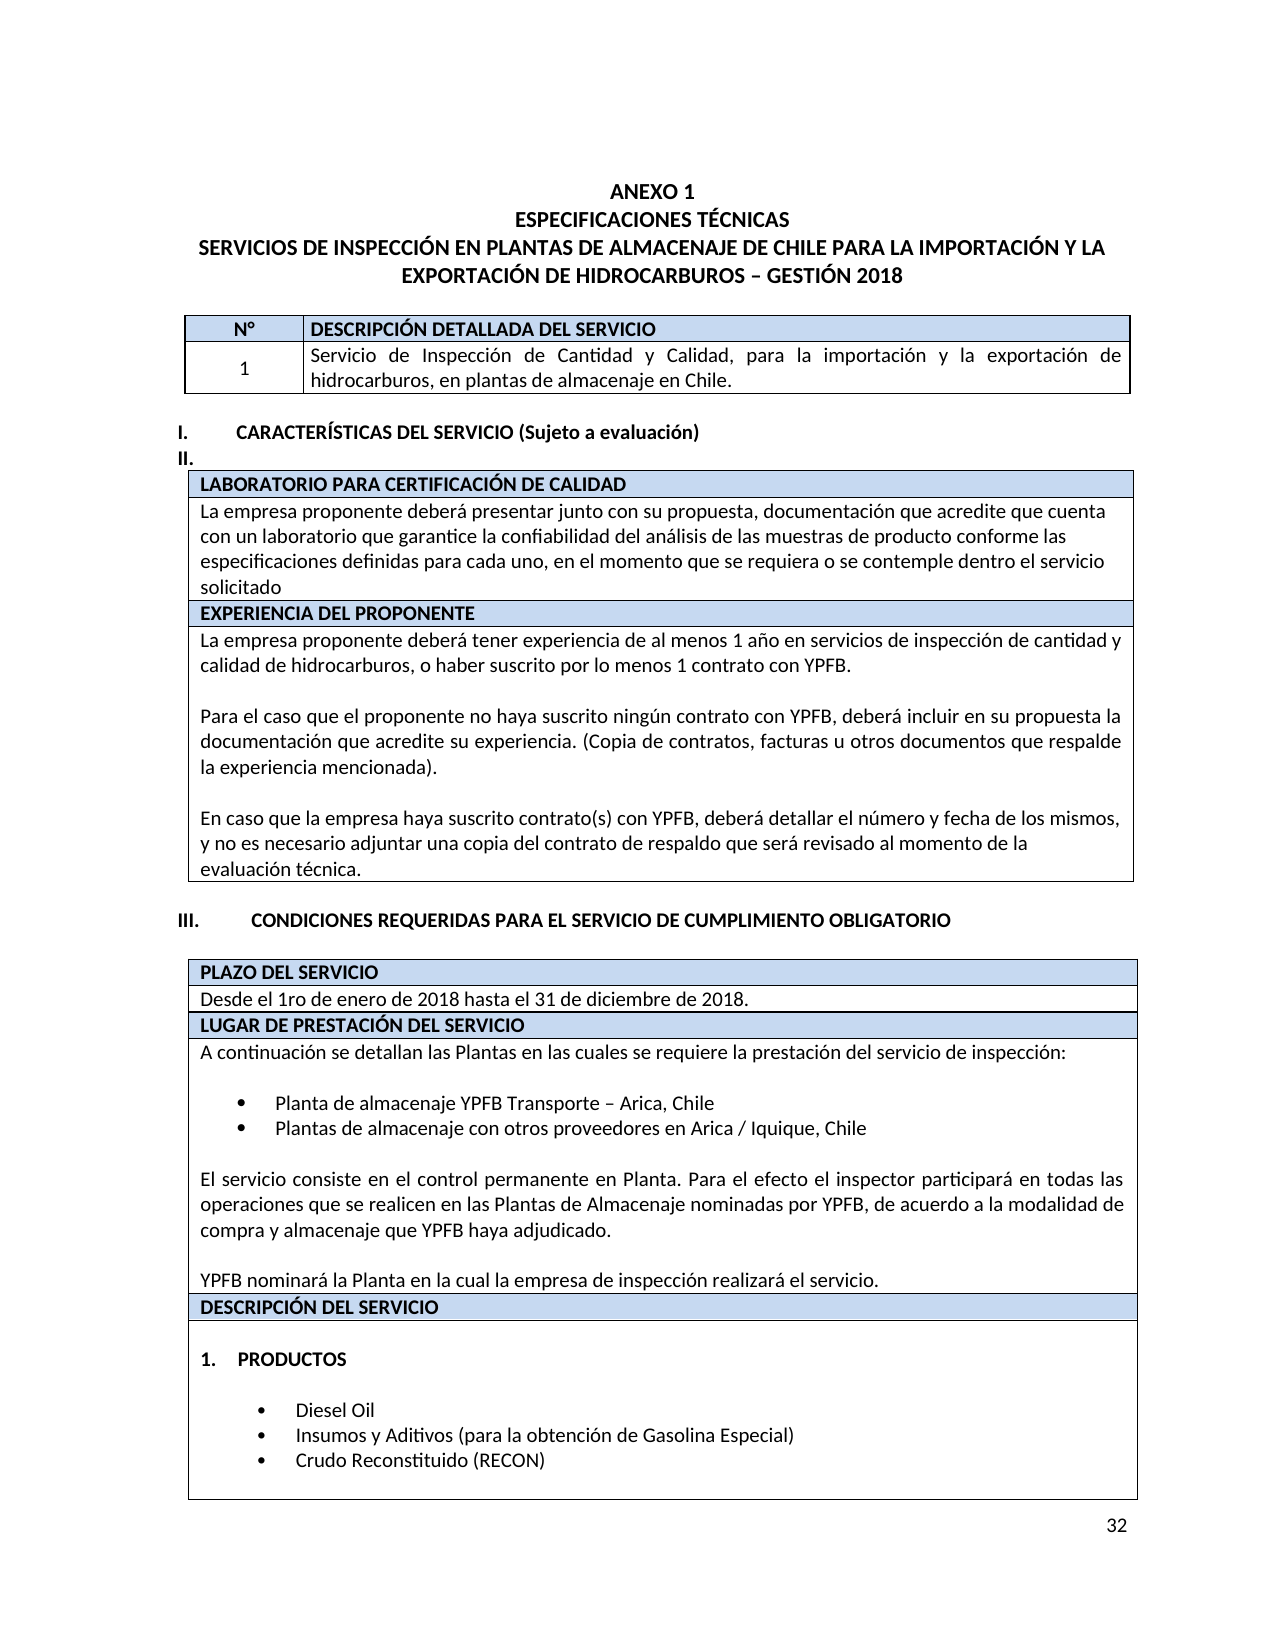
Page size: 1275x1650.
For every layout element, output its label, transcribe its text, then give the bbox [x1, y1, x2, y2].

table_cell La empresa proponente deberá presentar junto con su propuesta, documentación que acredite que cuenta con un laboratorio que garantice la confiabilidad del análisis de las muestras de producto conforme las especificaciones definidas para cada uno, en el momento que se requiera o se contemple dentro el servicio solicitado [189, 498, 1133, 599]
text SERVICIOS DE INSPECCIÓN EN PLANTAS DE ALMACENAJE DE CHILE PARA LA IMPORTACIÓN Y LA EXPORTACIÓN DE HIDROCARBUROS – GESTIÓN 2018 [177, 233, 1127, 289]
table_cell 1 [186, 342, 303, 393]
list CARACTERÍSTICAS DEL SERVICIO (Sujeto a evaluación) [177, 419, 1127, 445]
table_cell A continuación se detallan las Plantas en las cuales se requiere la prestación del servicio de inspección: Planta de almacenaje YPFB Transporte – Arica, Chile Plantas de almacenaje con otros proveedores en Arica / Iquique, Chile El servicio consiste en el control permanente en Planta. Para el efecto el inspector participará en todas las operaciones que se realicen en las Plantas de Almacenaje nominadas por YPFB, de acuerdo a la modalidad de compra y almacenaje que YPFB haya adjudicado. YPFB nominará la Planta en la cual la empresa de inspección realizará el servicio. [189, 1039, 1137, 1293]
text ESPECIFICACIONES TÉCNICAS [177, 205, 1127, 233]
table_header N° [186, 316, 303, 341]
list CONDICIONES REQUERIDAS PARA EL SERVICIO DE CUMPLIMIENTO OBLIGATORIO [177, 908, 1127, 933]
table_cell Desde el 1ro de enero de 2018 hasta el 31 de diciembre de 2018. [189, 986, 1137, 1011]
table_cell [189, 1321, 1137, 1498]
table_header LABORATORIO PARA CERTIFICACIÓN DE CALIDAD [189, 471, 1133, 497]
table_header DESCRIPCIÓN DETALLADA DEL SERVICIO [304, 316, 1129, 341]
table_cell EXPERIENCIA DEL PROPONENTE [189, 601, 1133, 626]
table_cell La empresa proponente deberá tener experiencia de al menos 1 año en servicios de inspección de cantidad y calidad de hidrocarburos, o haber suscrito por lo menos 1 contrato con YPFB. Para el caso que el proponente no haya suscrito ningún contrato con YPFB, deberá incluir en su propuesta la documentación que acredite su experiencia. (Copia de contratos, facturas u otros documentos que respalde la experiencia mencionada). En caso que la empresa haya suscrito contrato(s) con YPFB, deberá detallar el número y fecha de los mismos, y no es necesario adjuntar una copia del contrato de respaldo que será revisado al momento de la evaluación técnica. [189, 627, 1133, 881]
table_cell LUGAR DE PRESTACIÓN DEL SERVICIO [189, 1013, 1137, 1038]
text ANEXO 1 [177, 177, 1127, 205]
table_cell Servicio de Inspección de Cantidad y Calidad, para la importación y la exportación de hidrocarburos, en plantas de almacenaje en Chile. [304, 342, 1129, 393]
table_header PLAZO DEL SERVICIO [189, 960, 1137, 985]
table_cell DESCRIPCIÓN DEL SERVICIO [189, 1294, 1137, 1319]
